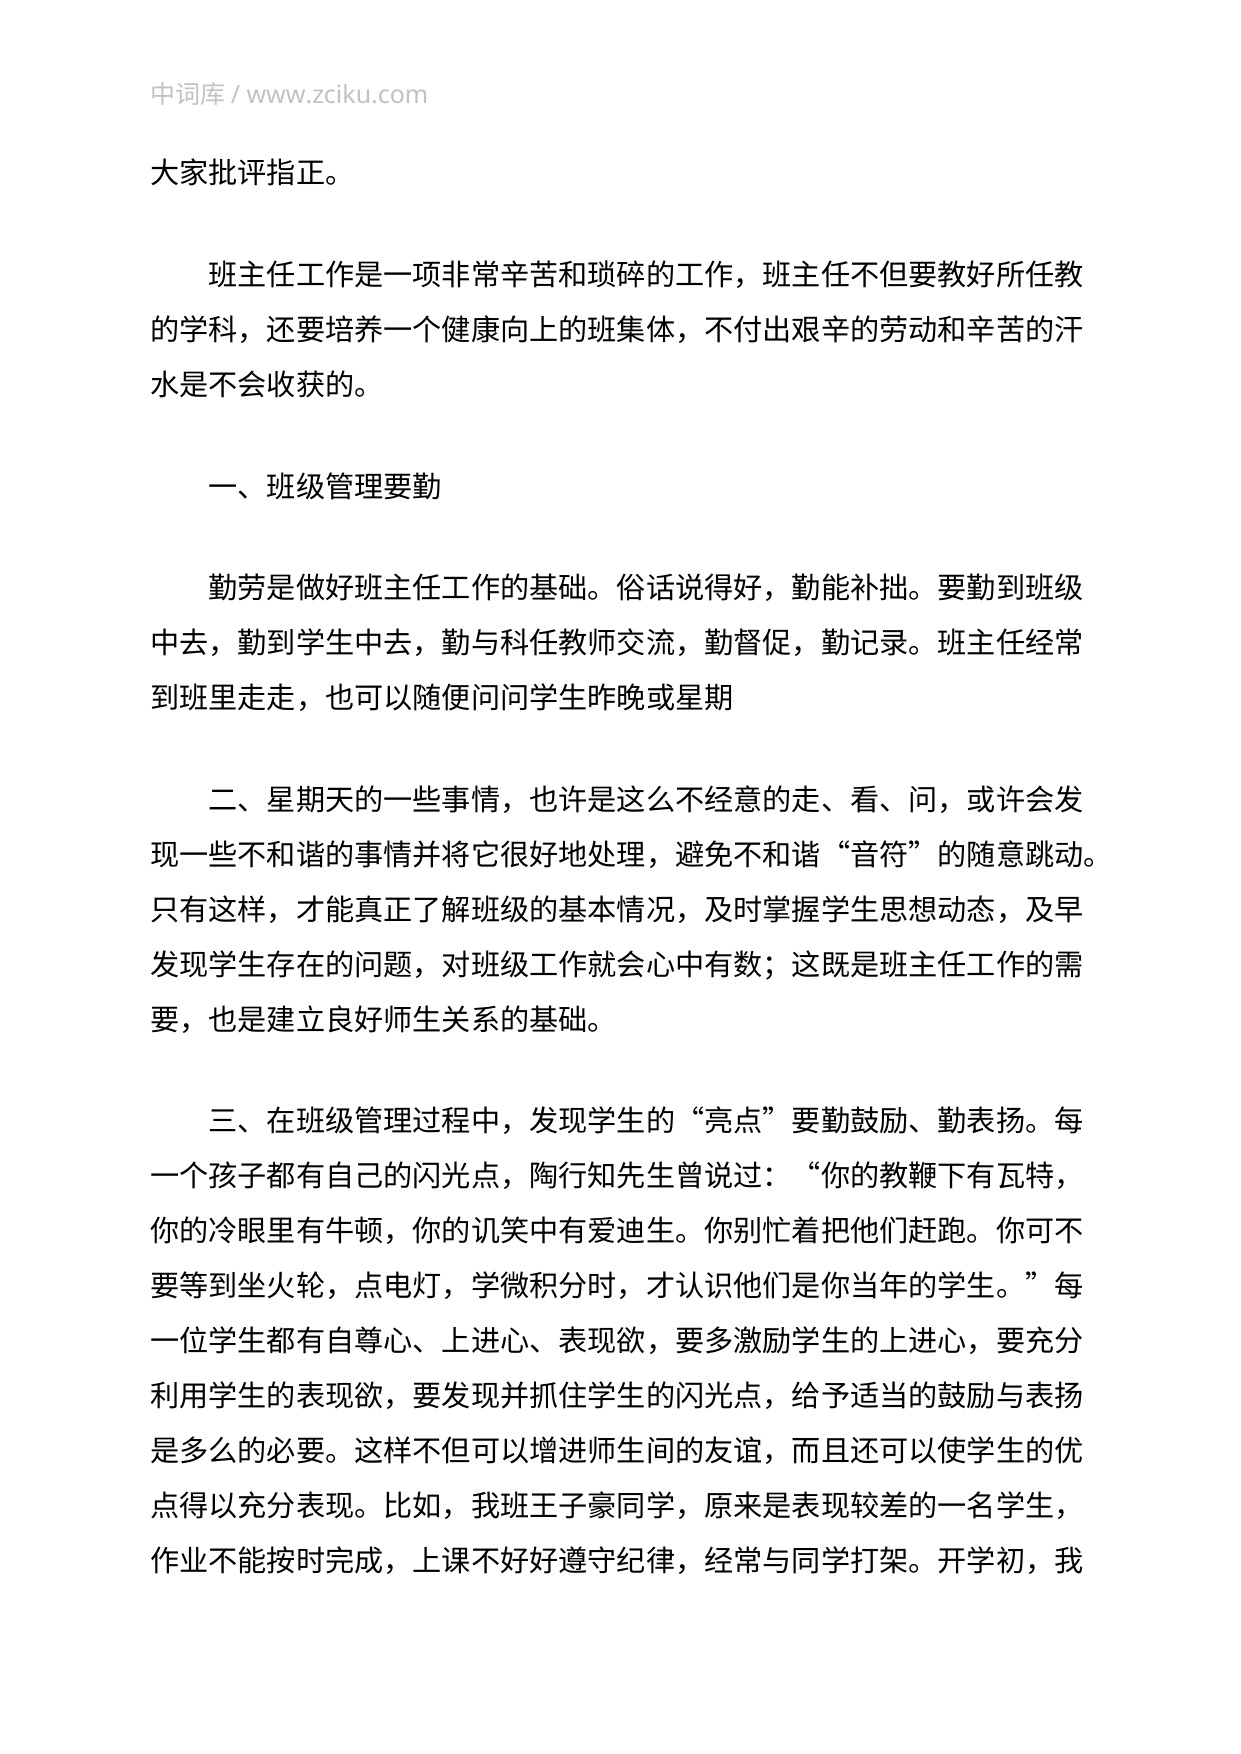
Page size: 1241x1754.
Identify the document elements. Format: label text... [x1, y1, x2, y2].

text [150, 150, 1090, 192]
text 班主任工作是一项非常辛苦和琐碎的工作，班主任不但要教好所任教的学科，还要培养一个健康向上的班集体，不付出艰辛的劳动和辛苦的汗水是不会收获的。 [150, 252, 1090, 404]
text 勤劳是做好班主任工作的基础。俗话说得好，勤能补拙。要勤到班级中去，勤到学生中去，勤与科任教师交流，勤督促，勤记录。班主任经常到班里走走，也可以随便问问学生昨晚或星期 [150, 565, 1090, 717]
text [150, 1098, 1090, 1579]
text 二、星期天的一些事情，也许是这么不经意的走、看、问，或许会发现一些不和谐的事情并将它很好地处理，避免不和谐“音符”的随意跳动。只有这样，才能真正了解班级的基本情况，及时掌握学生思想动态，及早发现学生存在的问题，对班级工作就会心中有数；这既是班主任工作的需要，也是建立良好师生关系的基础。 [150, 777, 1090, 1038]
text 一、班级管理要勤 [150, 463, 1090, 506]
